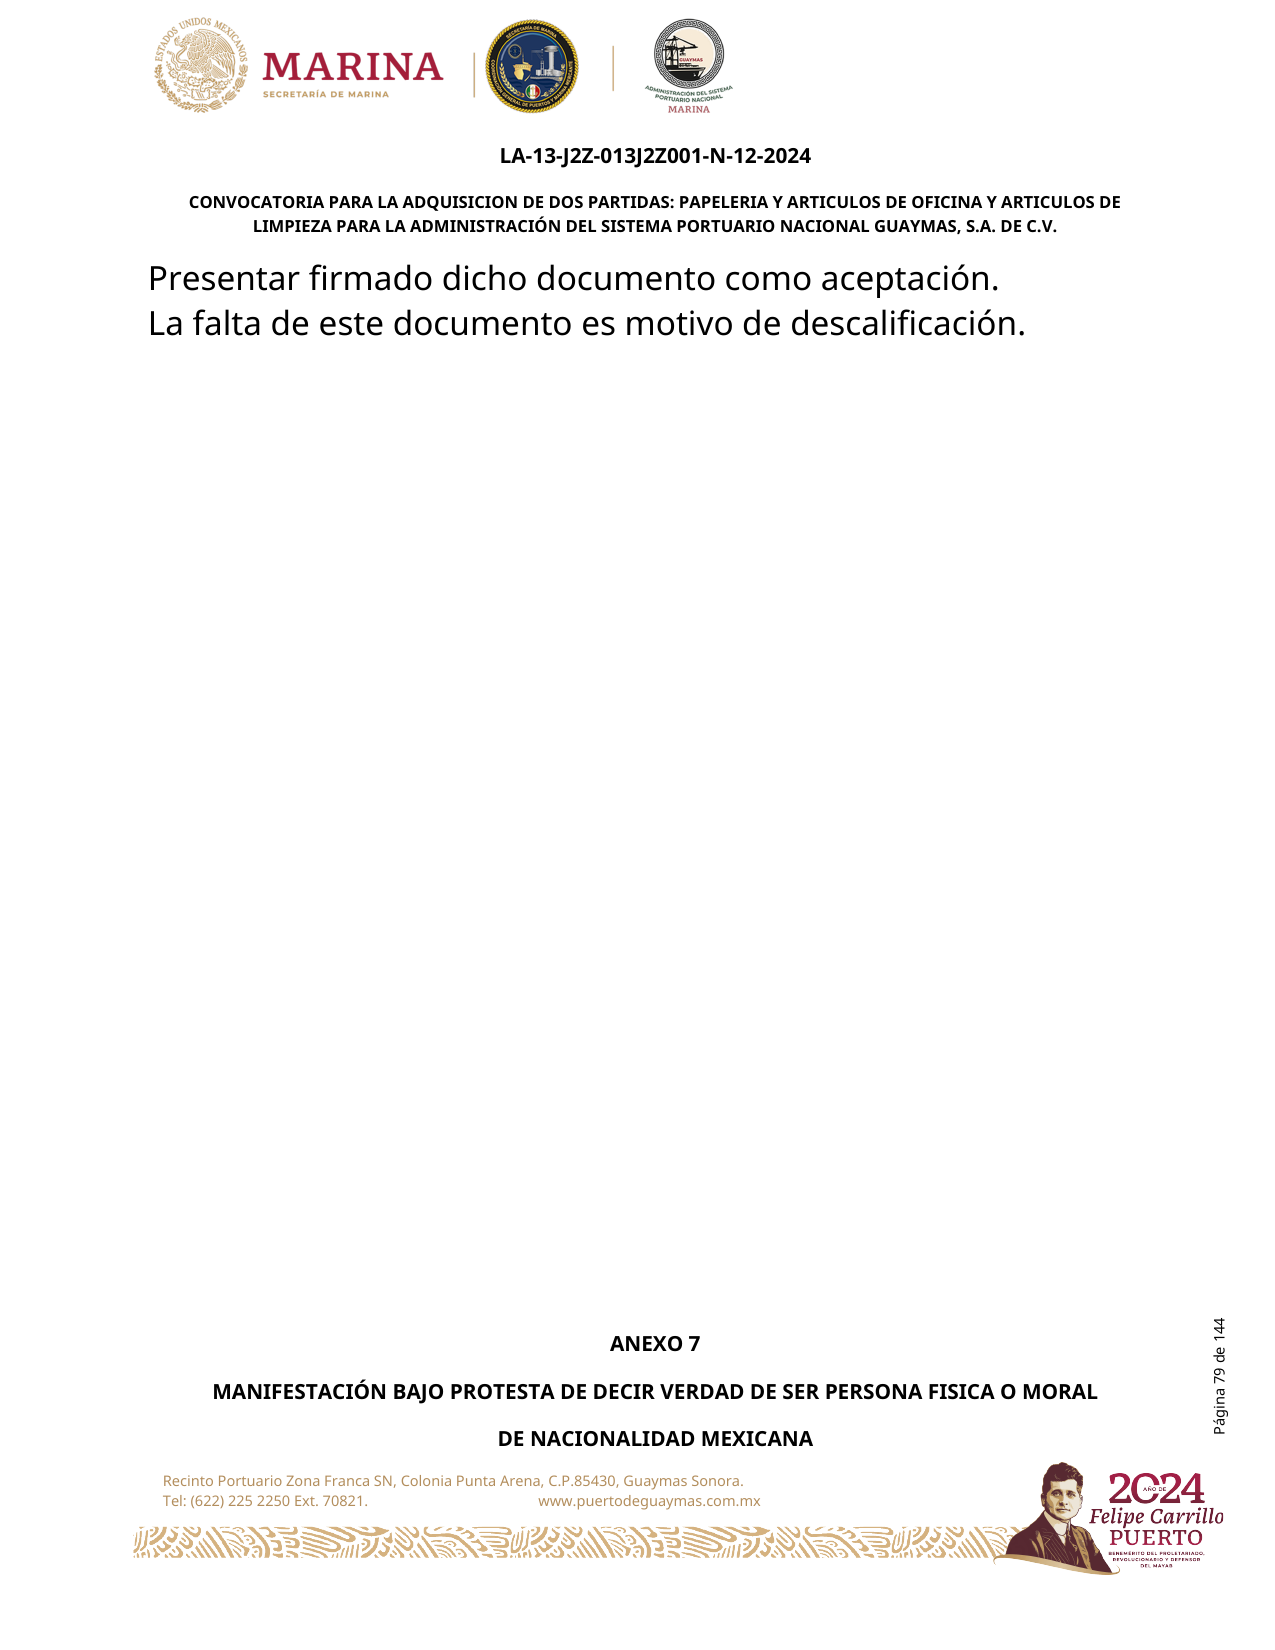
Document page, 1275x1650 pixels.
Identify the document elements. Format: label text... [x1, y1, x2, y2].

text La falta de este documento es motivo de descalificación. [148, 300, 1162, 345]
text ANEXO 7 [148, 1329, 1162, 1358]
text DE NACIONALIDAD MEXICANA [148, 1424, 1162, 1452]
text MANIFESTACIÓN BAJO PROTESTA DE DECIR VERDAD DE SER PERSONA FISICA O MORAL [148, 1377, 1162, 1405]
picture [147, 13, 753, 121]
text Presentar firmado dicho documento como aceptación. [148, 254, 1162, 300]
picture [132, 1462, 1224, 1575]
